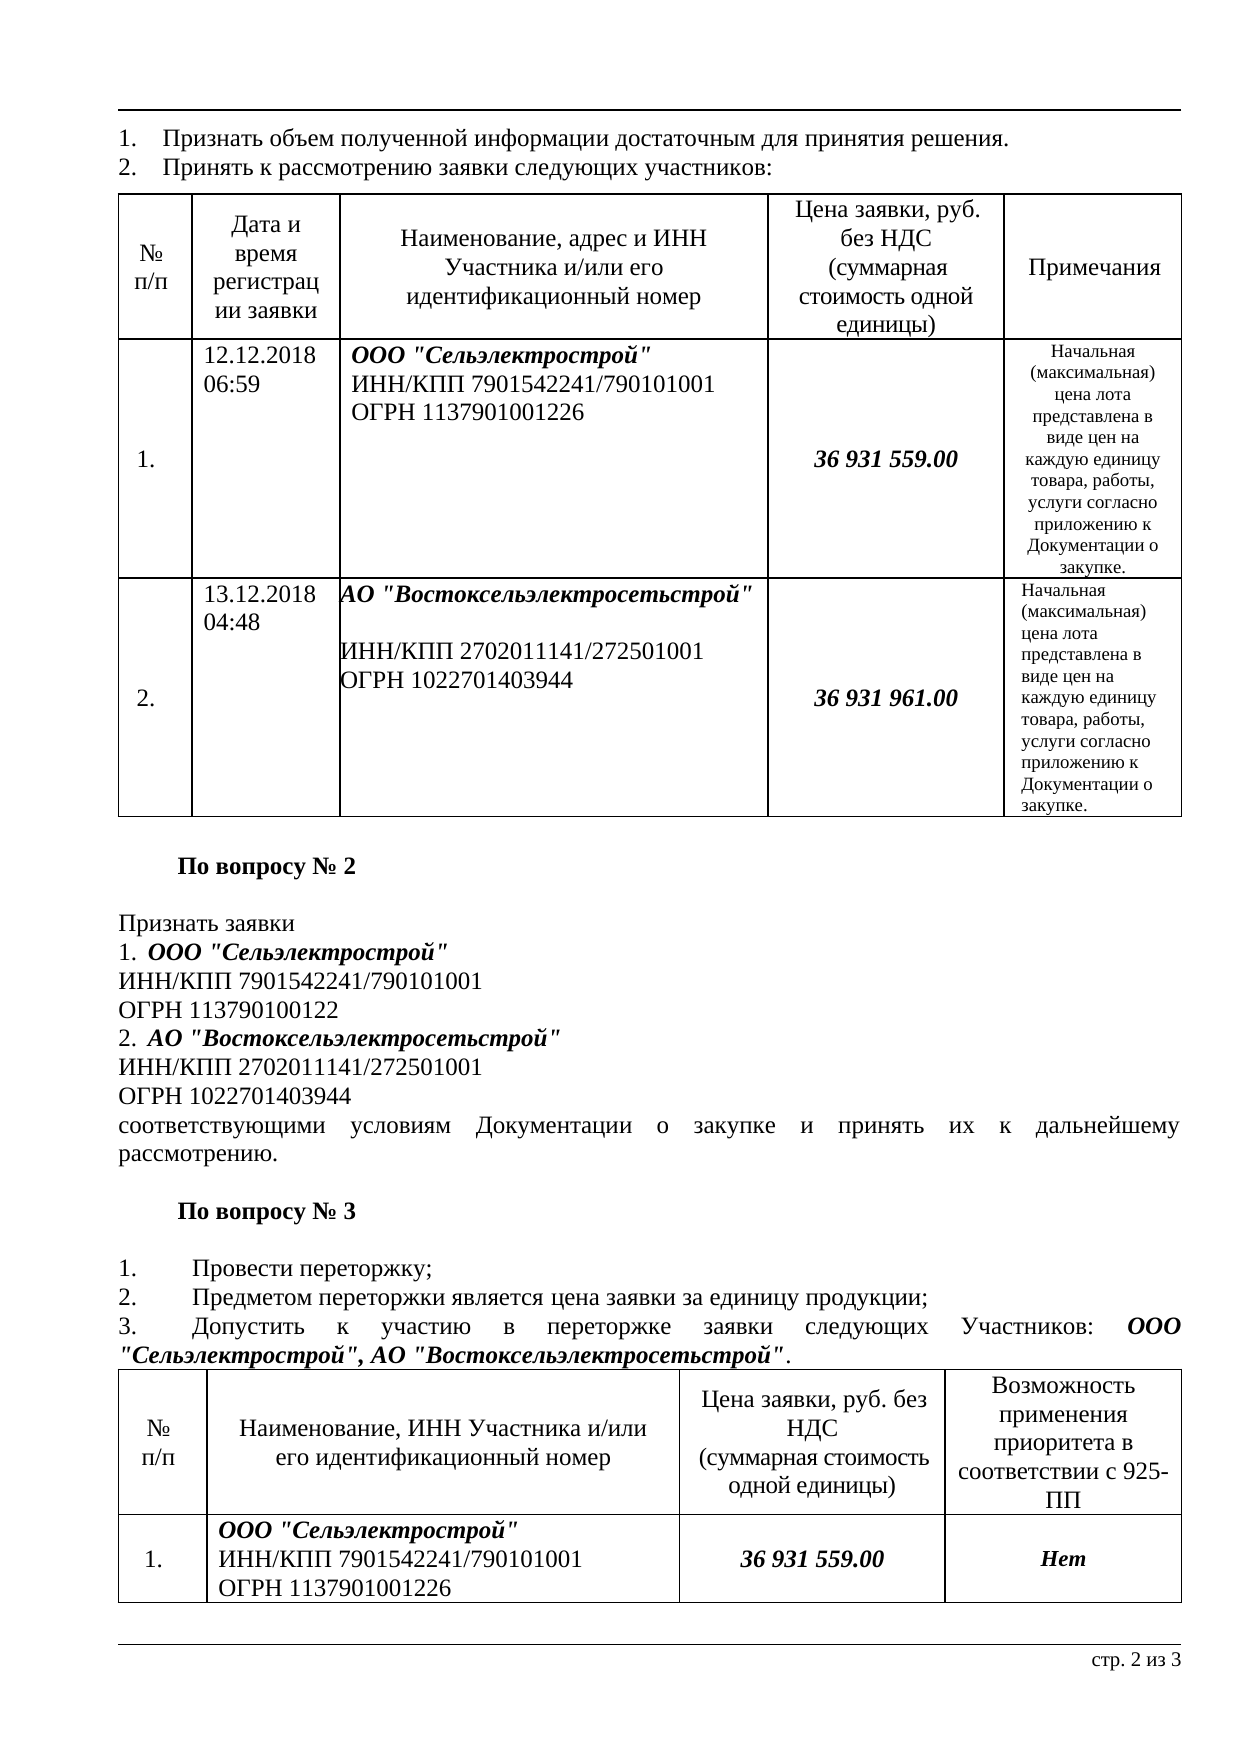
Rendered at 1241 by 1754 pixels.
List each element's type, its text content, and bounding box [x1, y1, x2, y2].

table_cell [119, 340, 191, 577]
table_header Цена заявки, руб. без НДС (суммарная стоимость одной единицы) [680, 1370, 944, 1514]
table_cell 12.12.2018 06:59 [193, 340, 339, 577]
table_cell 36 931 559.00 [769, 340, 1003, 577]
list Провести переторжку; [118, 1253, 1181, 1282]
table_cell Начальная (максимальная) цена лота представлена в виде цен на каждую единицу товара, работы, услуги согласно приложению к Документации о закупке. [1005, 579, 1181, 816]
table_cell ООО "Сельэлектрострой" ИНН/КПП 7901542241/790101001 ОГРН 1137901001226 [208, 1515, 679, 1602]
table_cell 36 931 559.00 [680, 1515, 944, 1602]
text Признать заявки [118, 908, 1181, 937]
table_header Цена заявки, руб. без НДС (суммарная стоимость одной единицы) [769, 195, 1003, 338]
table_header № п/п [119, 195, 191, 338]
list Допустить к участию в переторжке заявки следующих Участников: ООО "Сельэлектрострой", АО "Востоксельэлектросетьстрой". [118, 1311, 1181, 1368]
text По вопросу № 2 [118, 851, 1181, 880]
text По вопросу № 3 [118, 1196, 1181, 1225]
table_header № п/п [119, 1370, 206, 1514]
table_cell Начальная (максимальная) цена лота представлена в виде цен на каждую единицу товара, работы, услуги согласно приложению к Документации о закупке. [1005, 340, 1181, 577]
table_cell 13.12.2018 04:48 [193, 579, 339, 816]
table_header Возможность применения приоритета в соответствии с 925-ПП [946, 1370, 1181, 1514]
table_header Примечания [1005, 195, 1181, 338]
text соответствующими условиям Документации о закупке и принять их к дальнейшему рассмотрению. [118, 1110, 1181, 1167]
list АО "Востоксельэлектросетьстрой" ИНН/КПП 2702011141/272501001 ОГРН 1022701403944 [118, 1023, 1181, 1110]
table_header Наименование, адрес и ИНН Участника и/или его идентификационный номер [341, 195, 767, 338]
table_cell ООО "Сельэлектрострой" ИНН/КПП 7901542241/790101001 ОГРН 1137901001226 [341, 340, 767, 577]
table_cell Нет [946, 1515, 1181, 1602]
table_cell [119, 1515, 206, 1602]
table_cell АО "Востоксельэлектросетьстрой" ИНН/КПП 2702011141/272501001 ОГРН 1022701403944 [341, 579, 767, 816]
table_header Дата и время регистрации заявки [193, 195, 339, 338]
list Признать объем полученной информации достаточным для принятия решения. [118, 123, 1181, 152]
table_cell 36 931 961.00 [769, 579, 1003, 816]
list Предметом переторжки является цена заявки за единицу продукции; [118, 1282, 1181, 1311]
table_cell [119, 579, 191, 816]
table_header Наименование, ИНН Участника и/или его идентификационный номер [208, 1370, 679, 1514]
list Принять к рассмотрению заявки следующих участников: [118, 152, 1181, 181]
list ООО "Сельэлектрострой" ИНН/КПП 7901542241/790101001 ОГРН 113790100122 [118, 937, 1181, 1023]
